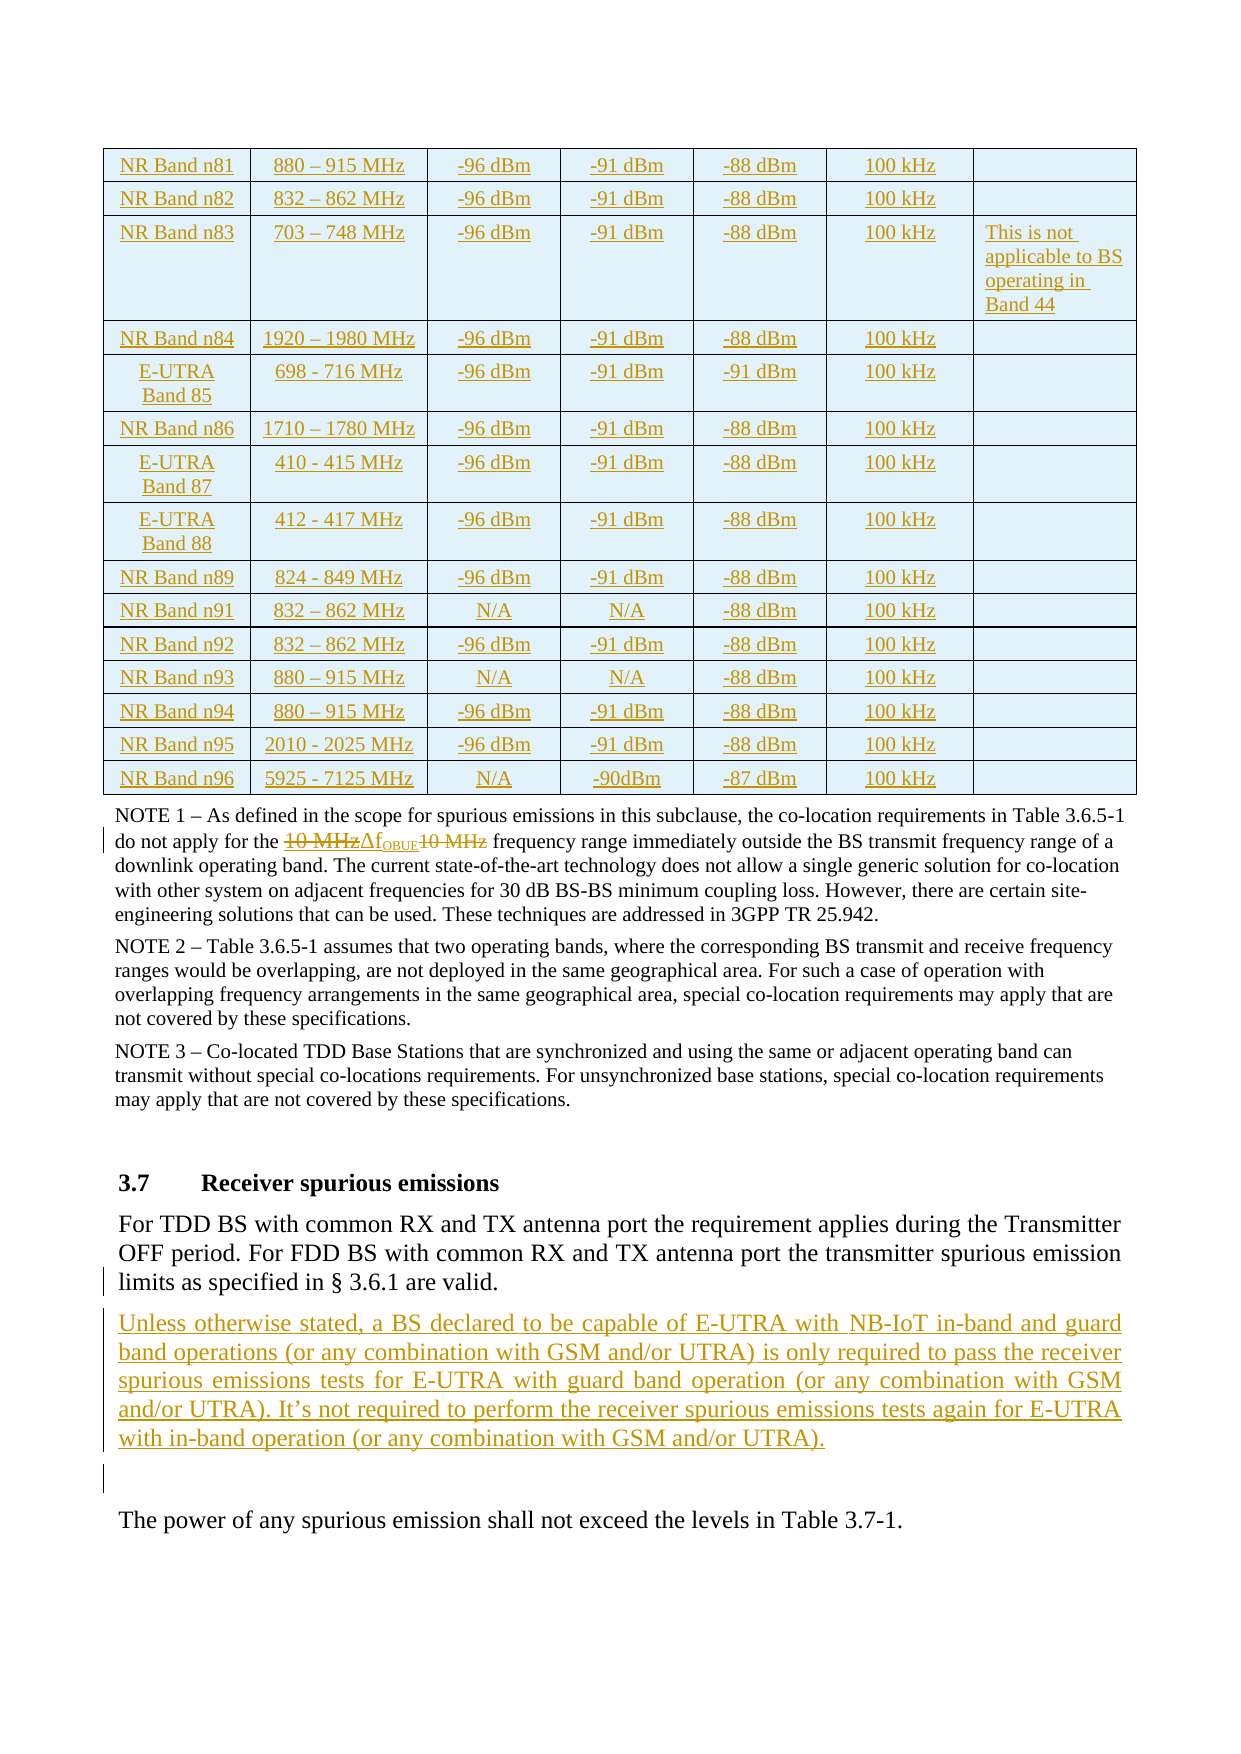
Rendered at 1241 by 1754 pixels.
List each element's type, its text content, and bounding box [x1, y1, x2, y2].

subtitle 3.7 Receiver spurious emissions [118, 1168, 1122, 1197]
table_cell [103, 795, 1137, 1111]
text The power of any spurious emission shall not exceed the levels in Table 3.7-1. [118, 1506, 1122, 1534]
text For TDD BS with common RX and TX antenna port the requirement applies during the Transmitter OFF period. For FDD BS with common RX and TX antenna port the transmitter spurious emission limits as specified in § 3.6.1 are valid. [118, 1209, 1122, 1296]
